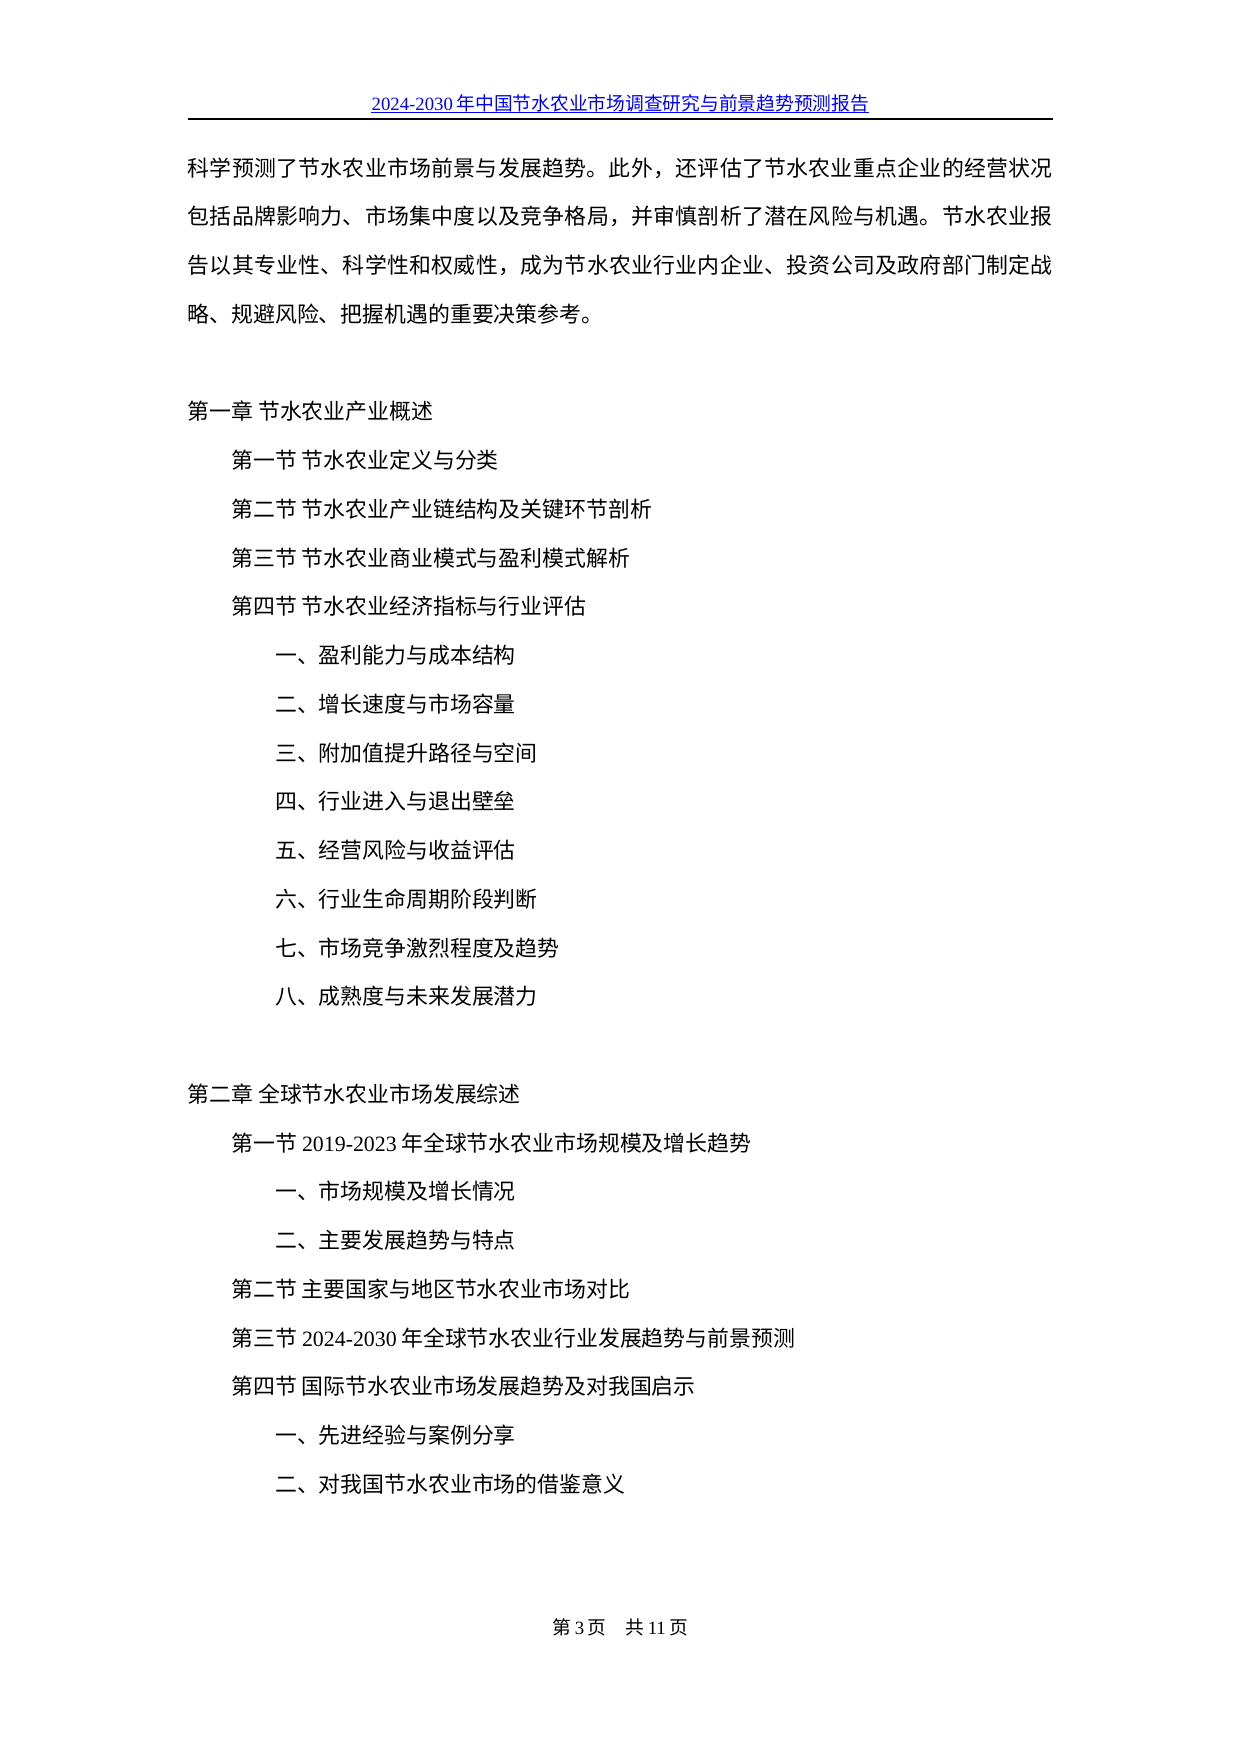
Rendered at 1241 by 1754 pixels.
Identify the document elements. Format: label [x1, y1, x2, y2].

text [187, 150, 1053, 1499]
